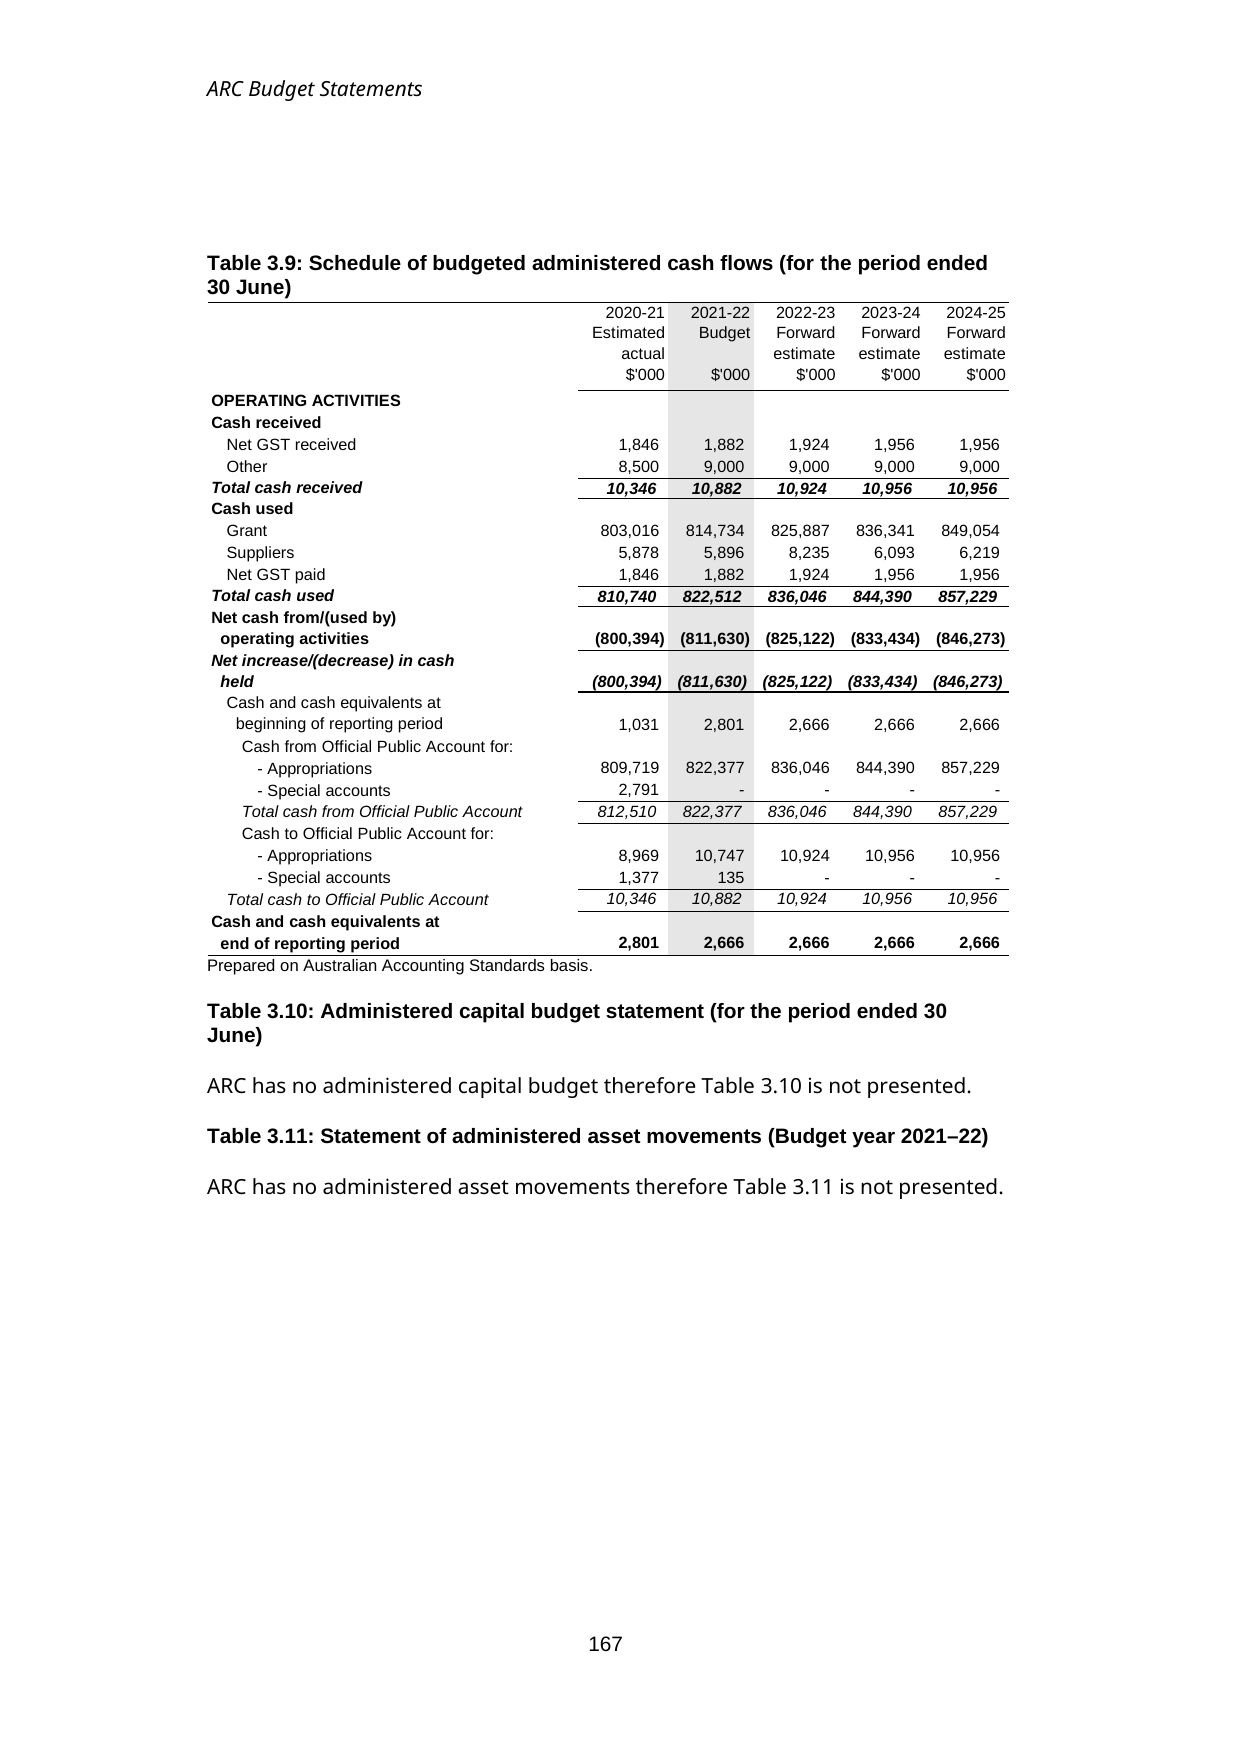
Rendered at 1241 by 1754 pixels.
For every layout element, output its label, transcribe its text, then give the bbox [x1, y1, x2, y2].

text Prepared on Australian Accounting Standards basis. [754, 693, 1004, 801]
subtitle Table 3.9: Schedule of budgeted administered cash flows (for the period ended 30 June) [207, 251, 1004, 299]
text Prepared on Australian Accounting Standards basis. [754, 607, 1004, 650]
text Prepared on Australian Accounting Standards basis. [754, 391, 1004, 478]
text Prepared on Australian Accounting Standards basis. [207, 303, 668, 955]
text Prepared on Australian Accounting Standards basis. [754, 499, 1004, 586]
text Prepared on Australian Accounting Standards basis. [754, 303, 1004, 390]
text Prepared on Australian Accounting Standards basis. [754, 479, 1004, 498]
text Prepared on Australian Accounting Standards basis. [754, 802, 1004, 823]
text Prepared on Australian Accounting Standards basis. [754, 912, 1004, 955]
subtitle Table 3.10: Administered capital budget statement (for the period ended 30 June) [207, 999, 1004, 1047]
text Prepared on Australian Accounting Standards basis. [207, 956, 1004, 975]
text Prepared on Australian Accounting Standards basis. [754, 824, 1004, 889]
text ARC has no administered asset movements therefore Table 3.11 is not presented. [207, 1173, 1004, 1200]
text Prepared on Australian Accounting Standards basis. [754, 890, 1004, 911]
text Prepared on Australian Accounting Standards basis. [754, 651, 1004, 691]
subtitle Table 3.11: Statement of administered asset movements (Budget year 2021–22) [207, 1124, 1004, 1148]
text ARC has no administered capital budget therefore Table 3.10 is not presented. [207, 1072, 1004, 1099]
text Prepared on Australian Accounting Standards basis. [754, 587, 1004, 606]
